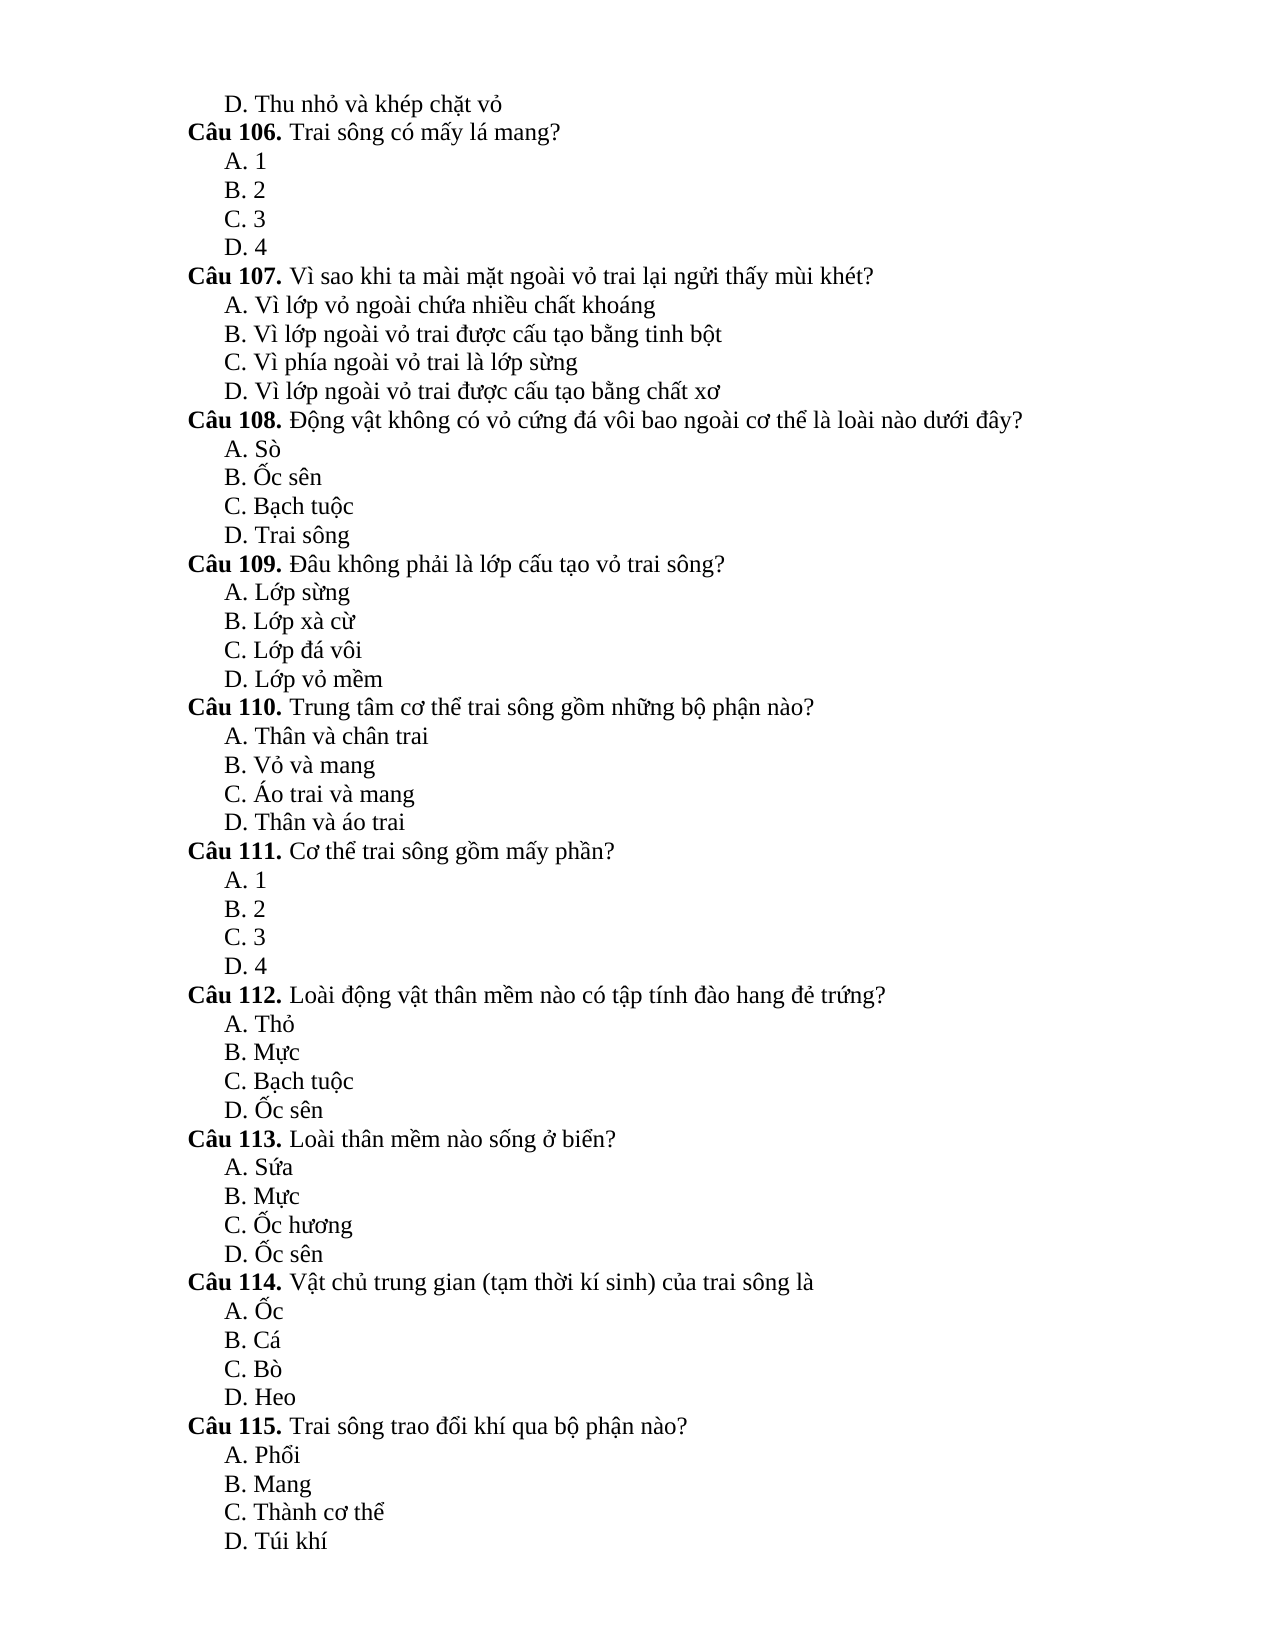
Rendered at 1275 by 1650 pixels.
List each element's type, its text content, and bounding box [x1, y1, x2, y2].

text A. Vì lớp vỏ ngoài chứa nhiều chất khoáng [224, 290, 1125, 319]
text D. Vì lớp ngoài vỏ trai được cấu tạo bằng chất xơ [224, 376, 1125, 405]
list Loài động vật thân mềm nào có tập tính đào hang đẻ trứng? [187, 980, 1125, 1009]
text C. Áo trai và mang [224, 779, 1125, 807]
list Động vật không có vỏ cứng đá vôi bao ngoài cơ thể là loài nào dưới đây? [187, 405, 1125, 434]
list Trai sông trao đổi khí qua bộ phận nào? [187, 1411, 1125, 1440]
text D. 4 [224, 951, 1125, 980]
text D. Thân và áo trai [224, 807, 1125, 836]
text A. Thân và chân trai [224, 721, 1125, 750]
text D. Túi khí [224, 1526, 1125, 1555]
text D. Ốc sên [224, 1095, 1125, 1124]
text C. Bạch tuộc [224, 491, 1125, 520]
list Trai sông có mấy lá mang? [187, 117, 1125, 146]
text B. Vỏ và mang [224, 750, 1125, 779]
list Trung tâm cơ thể trai sông gồm những bộ phận nào? [187, 692, 1125, 721]
text B. 2 [224, 175, 1125, 204]
text A. 1 [224, 865, 1125, 894]
text C. 3 [224, 204, 1125, 232]
text B. Ốc sên [224, 462, 1125, 491]
text A. Lớp sừng [224, 577, 1125, 606]
text B. Cá [224, 1325, 1125, 1354]
text C. Bạch tuộc [224, 1066, 1125, 1095]
text C. Thành cơ thể [224, 1497, 1125, 1526]
list Vật chủ trung gian (tạm thời kí sinh) của trai sông là [187, 1267, 1125, 1296]
text A. Ốc [224, 1296, 1125, 1325]
text A. Phổi [224, 1440, 1125, 1469]
text D. 4 [224, 232, 1125, 261]
text A. Sò [224, 434, 1125, 462]
text C. Vì phía ngoài vỏ trai là lớp sừng [224, 347, 1125, 376]
text C. Lớp đá vôi [224, 635, 1125, 664]
text B. 2 [224, 894, 1125, 922]
text D. Trai sông [224, 520, 1125, 549]
text B. Lớp xà cừ [224, 606, 1125, 635]
list Vì sao khi ta mài mặt ngoài vỏ trai lại ngửi thấy mùi khét? [187, 261, 1125, 290]
text B. Vì lớp ngoài vỏ trai được cấu tạo bằng tinh bột [224, 319, 1125, 347]
text B. Mang [224, 1469, 1125, 1497]
text D. Lớp vỏ mềm [224, 664, 1125, 692]
text D. Ốc sên [224, 1239, 1125, 1267]
text C. Ốc hương [224, 1210, 1125, 1239]
list Đâu không phải là lớp cấu tạo vỏ trai sông? [187, 549, 1125, 577]
text D. Thu nhỏ và khép chặt vỏ [224, 89, 1125, 117]
text C. 3 [224, 922, 1125, 951]
list Loài thân mềm nào sống ở biển? [187, 1124, 1125, 1152]
text A. Sứa [224, 1152, 1125, 1181]
text A. 1 [224, 146, 1125, 175]
text D. Heo [224, 1382, 1125, 1411]
text C. Bò [224, 1354, 1125, 1382]
text A. Thỏ [224, 1009, 1125, 1037]
text B. Mực [224, 1037, 1125, 1066]
list Cơ thể trai sông gồm mấy phần? [187, 836, 1125, 865]
text B. Mực [224, 1181, 1125, 1210]
